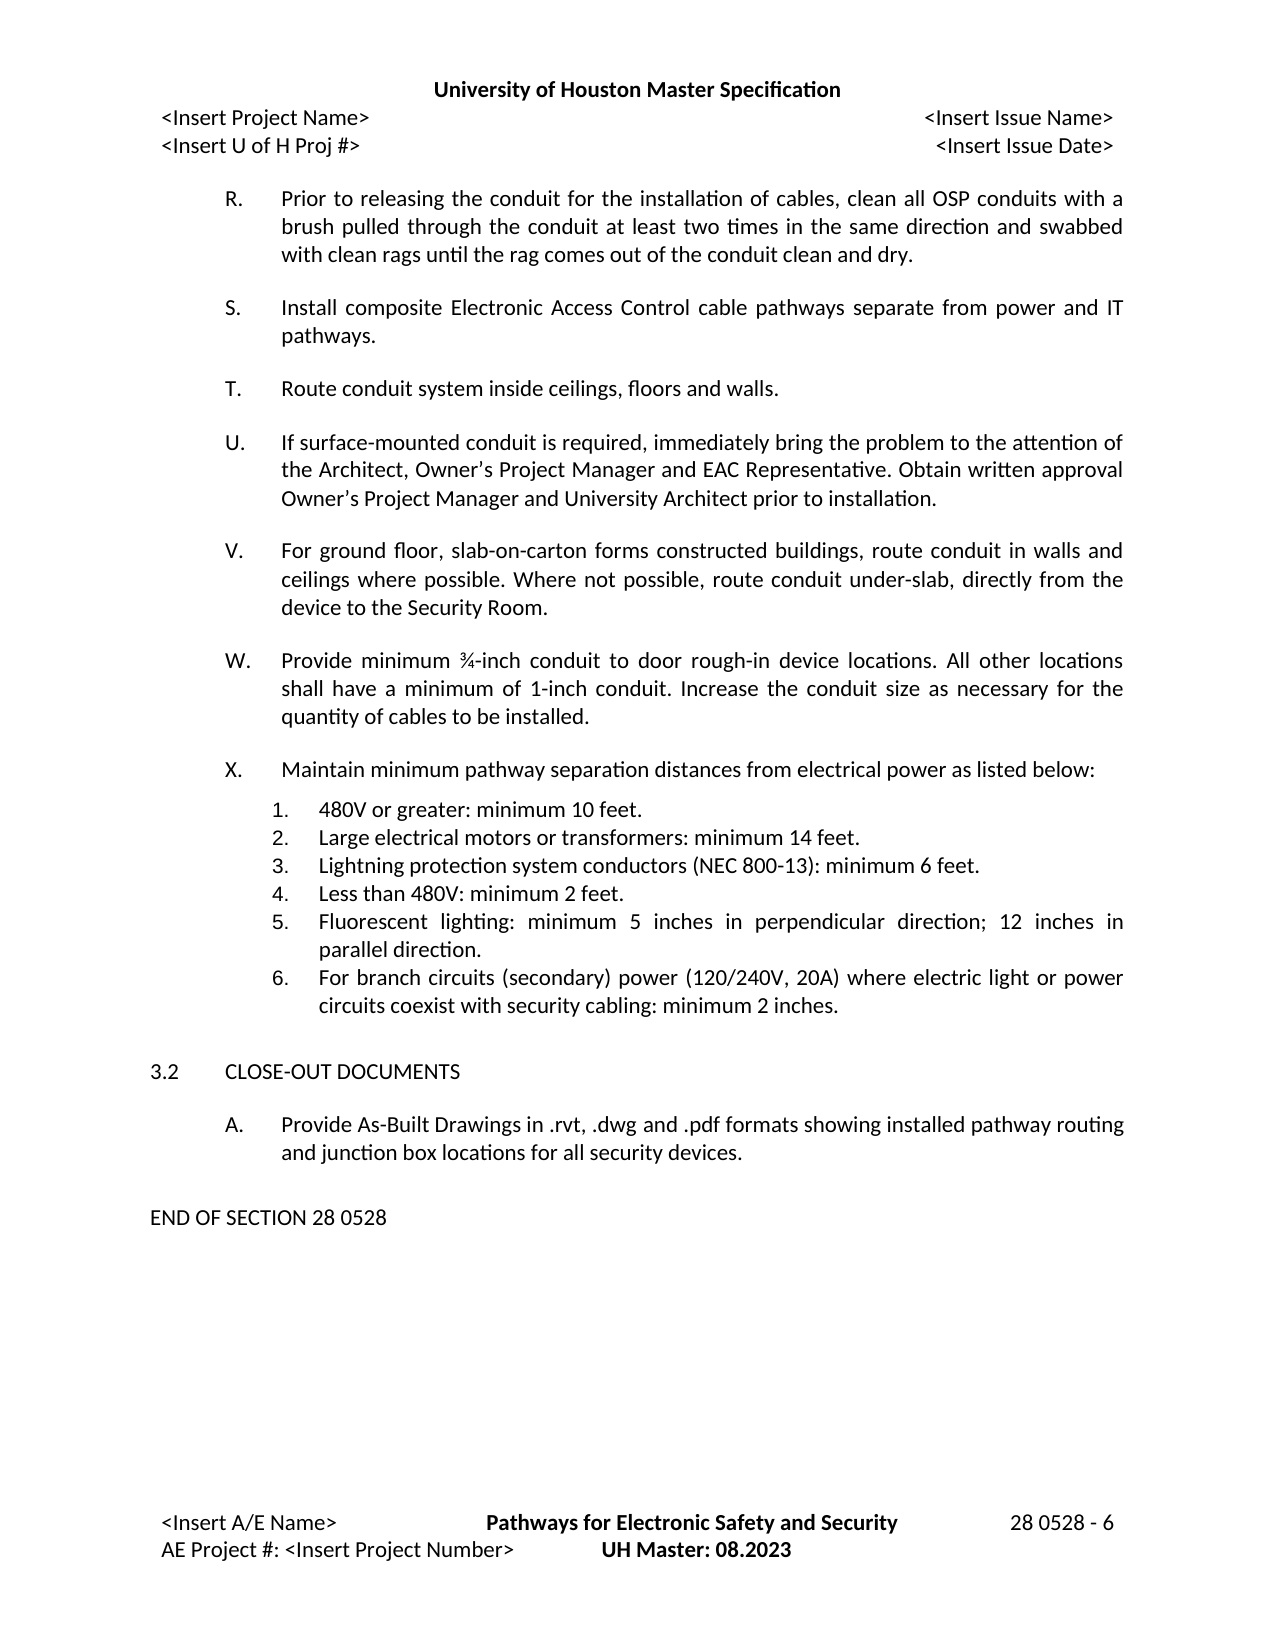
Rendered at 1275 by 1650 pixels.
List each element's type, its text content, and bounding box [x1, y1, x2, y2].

text If surface-mounted conduit is required, immediately bring the problem to the attention of the Architect, Owner’s Project Manager and EAC Representative. Obtain written approval Owner’s Project Manager and University Architect prior to installation. [225, 428, 1125, 512]
text Prior to releasing the conduit for the installation of cables, clean all OSP conduits with a brush pulled through the conduit at least two times in the same direction and swabbed with clean rags until the rag comes out of the conduit clean and dry. [225, 184, 1125, 268]
text Provide As-Built Drawings in .rvt, .dwg and .pdf formats showing installed pathway routing and junction box locations for all security devices. [225, 1110, 1125, 1166]
text For branch circuits (secondary) power (120/240V, 20A) where electric light or power circuits coexist with security cabling: minimum 2 inches. [272, 963, 1125, 1019]
text 480V or greater: minimum 10 feet. [272, 795, 1125, 823]
text Fluorescent lighting: minimum 5 inches in perpendicular direction; 12 inches in parallel direction. [272, 907, 1125, 963]
text Route conduit system inside ceilings, floors and walls. [225, 374, 1125, 403]
text Large electrical motors or transformers: minimum 14 feet. [272, 823, 1125, 851]
text CLOSE-OUT DOCUMENTS [150, 1057, 1125, 1085]
text Less than 480V: minimum 2 feet. [272, 879, 1125, 907]
text Maintain minimum pathway separation distances from electrical power as listed below: [225, 755, 1125, 783]
text END OF SECTION 28 0528 [150, 1203, 1125, 1232]
text For ground floor, slab-on-carton forms constructed buildings, route conduit in walls and ceilings where possible. Where not possible, route conduit under-slab, directly from the device to the Security Room. [225, 537, 1125, 621]
text Provide minimum ¾-inch conduit to door rough-in device locations. All other locations shall have a minimum of 1-inch conduit. Increase the conduit size as necessary for the quantity of cables to be installed. [225, 646, 1125, 730]
text Lightning protection system conductors (NEC 800-13): minimum 6 feet. [272, 851, 1125, 879]
list Install composite Electronic Access Control cable pathways separate from power and IT pathways. [225, 293, 1125, 349]
